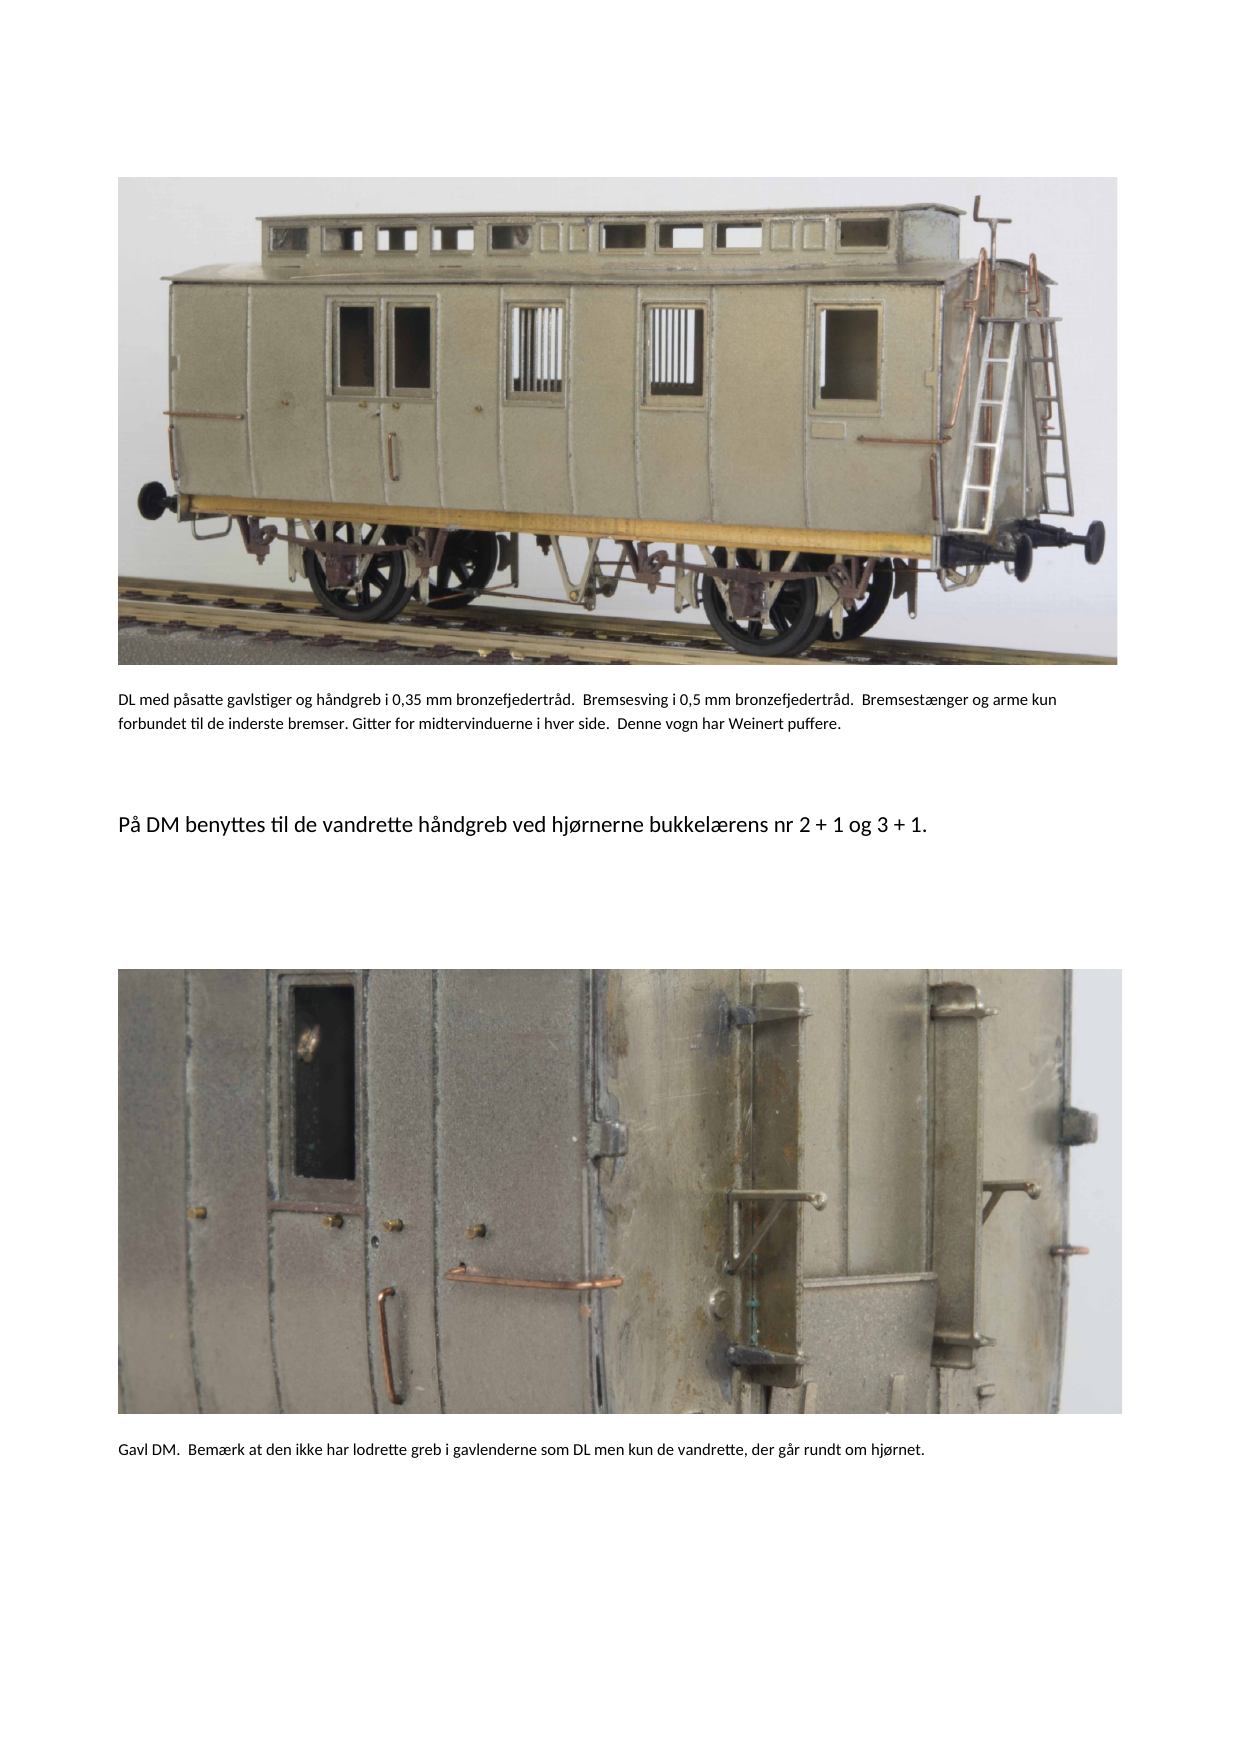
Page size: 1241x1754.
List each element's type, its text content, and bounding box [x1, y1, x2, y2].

picture [118, 177, 1118, 665]
text Gavl DM. Bemærk at den ikke har lodrette greb i gavlenderne som DL men kun de vandrette, der går rundt om hjørnet. [118, 1439, 1122, 1459]
picture [118, 969, 1123, 1414]
text På DM benyttes til de vandrette håndgreb ved hjørnerne bukkelærens nr 2 + 1 og 3 + 1. [118, 810, 1122, 838]
text DL med påsatte gavlstiger og håndgreb i 0,35 mm bronzefjedertråd. Bremsesving i 0,5 mm bronzefjedertråd. Bremsestænger og arme kun forbundet til de inderste bremser. Gitter for midtervinduerne i hver side. Denne vogn har Weinert puffere. [118, 690, 1122, 733]
